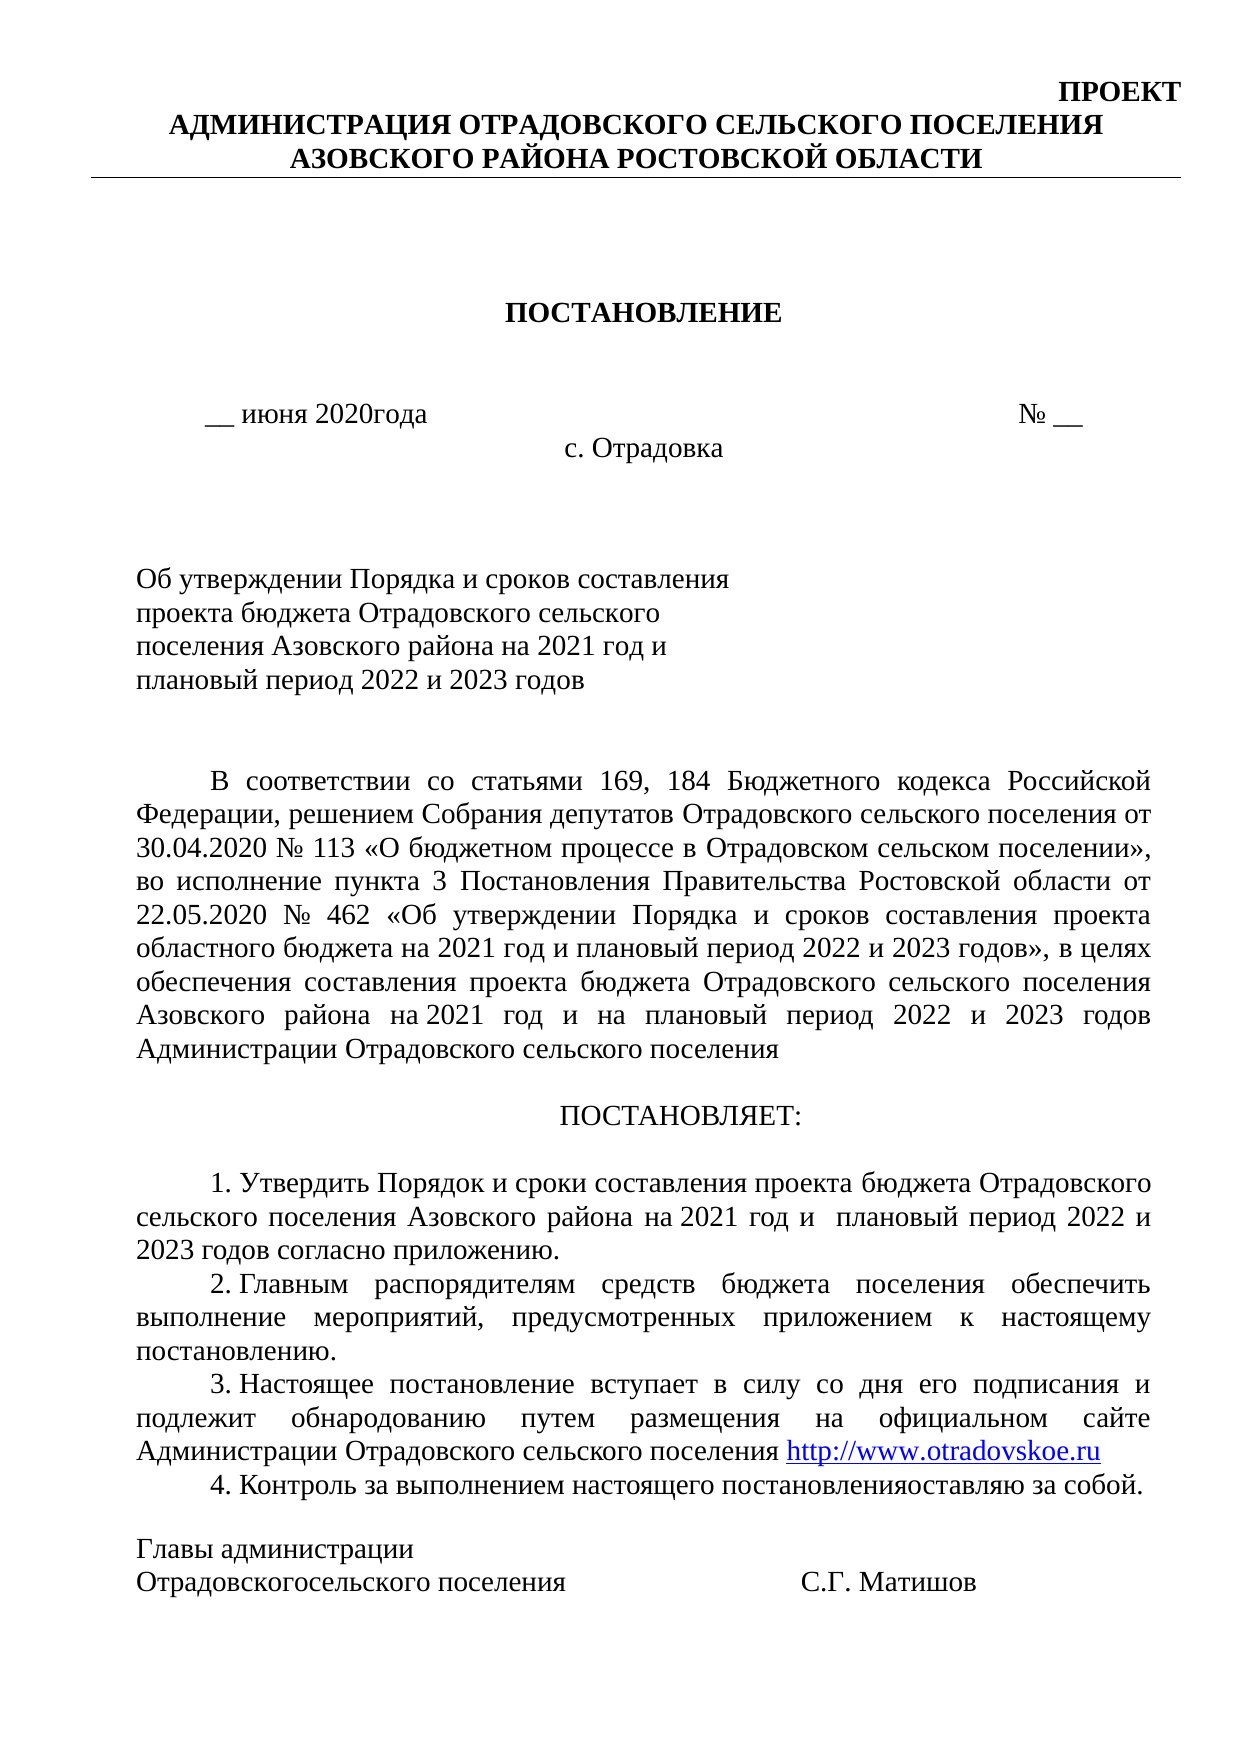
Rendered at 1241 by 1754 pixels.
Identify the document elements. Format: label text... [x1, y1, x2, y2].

text АДМИНИСТРАЦИЯ ОТРАДОВСКОГО СЕЛЬСКОГО ПОСЕЛЕНИЯ [91, 107, 1181, 141]
text АЗОВСКОГО РАЙОНА РОСТОВСКОЙ ОБЛАСТИ [91, 141, 1181, 177]
text В соответствии со статьями 169, 184 Бюджетного кодекса Российской Федерации, решением Собрания депутатов Отрадовского сельского поселения от 30.04.2020 № 113 «О бюджетном процессе в Отрадовском сельском поселении», во исполнение пункта 3 Постановления Правительства Ростовской области от 22.05.2020 № 462 «Об утверждении Порядка и сроков составления проекта областного бюджета на 2021 год и плановый период 2022 и 2023 годов», в целях обеспечения составления проекта бюджета Отрадовского сельского поселения Азовского района на 2021 год и на плановый период 2022 и 2023 годов Администрации Отрадовского сельского поселения [136, 763, 1152, 1064]
text ПРОЕКТ [91, 74, 1181, 107]
text 1. Утвердить Порядок и сроки составления проекта бюджета Отрадовского сельского поселения Азовского района на 2021 год и плановый период 2022 и 2023 годов согласно приложению. [136, 1165, 1152, 1266]
text 2. Главным распорядителям средств бюджета поселения обеспечить выполнение мероприятий, предусмотренных приложением к настоящему постановлению. [136, 1266, 1152, 1366]
title Отрадовскогосельского поселения С.Г. Матишов [136, 1564, 1152, 1598]
text __ июня 2020года № __ [136, 396, 1152, 430]
title Главы администрации [136, 1531, 1152, 1564]
text 3. Настоящее постановление вступает в силу со дня его подписания и подлежит обнародованию путем размещения на официальном сайте Администрации Отрадовского сельского поселения http://www.otradovskoe.ru [136, 1366, 1152, 1467]
text ПОСТАНОВЛЯЕТ: [136, 1098, 1152, 1132]
subtitle ПОСТАНОВЛЕНИЕ [136, 296, 1152, 329]
text Об утверждении Порядка и сроков составления проекта бюджета Отрадовского сельского поселения Азовского района на 2021 год и плановый период 2022 и 2023 годов [136, 561, 741, 696]
text с. Отрадовка [136, 430, 1152, 463]
text 4. Контроль за выполнением настоящего постановленияоставляю за собой. [136, 1467, 1152, 1501]
